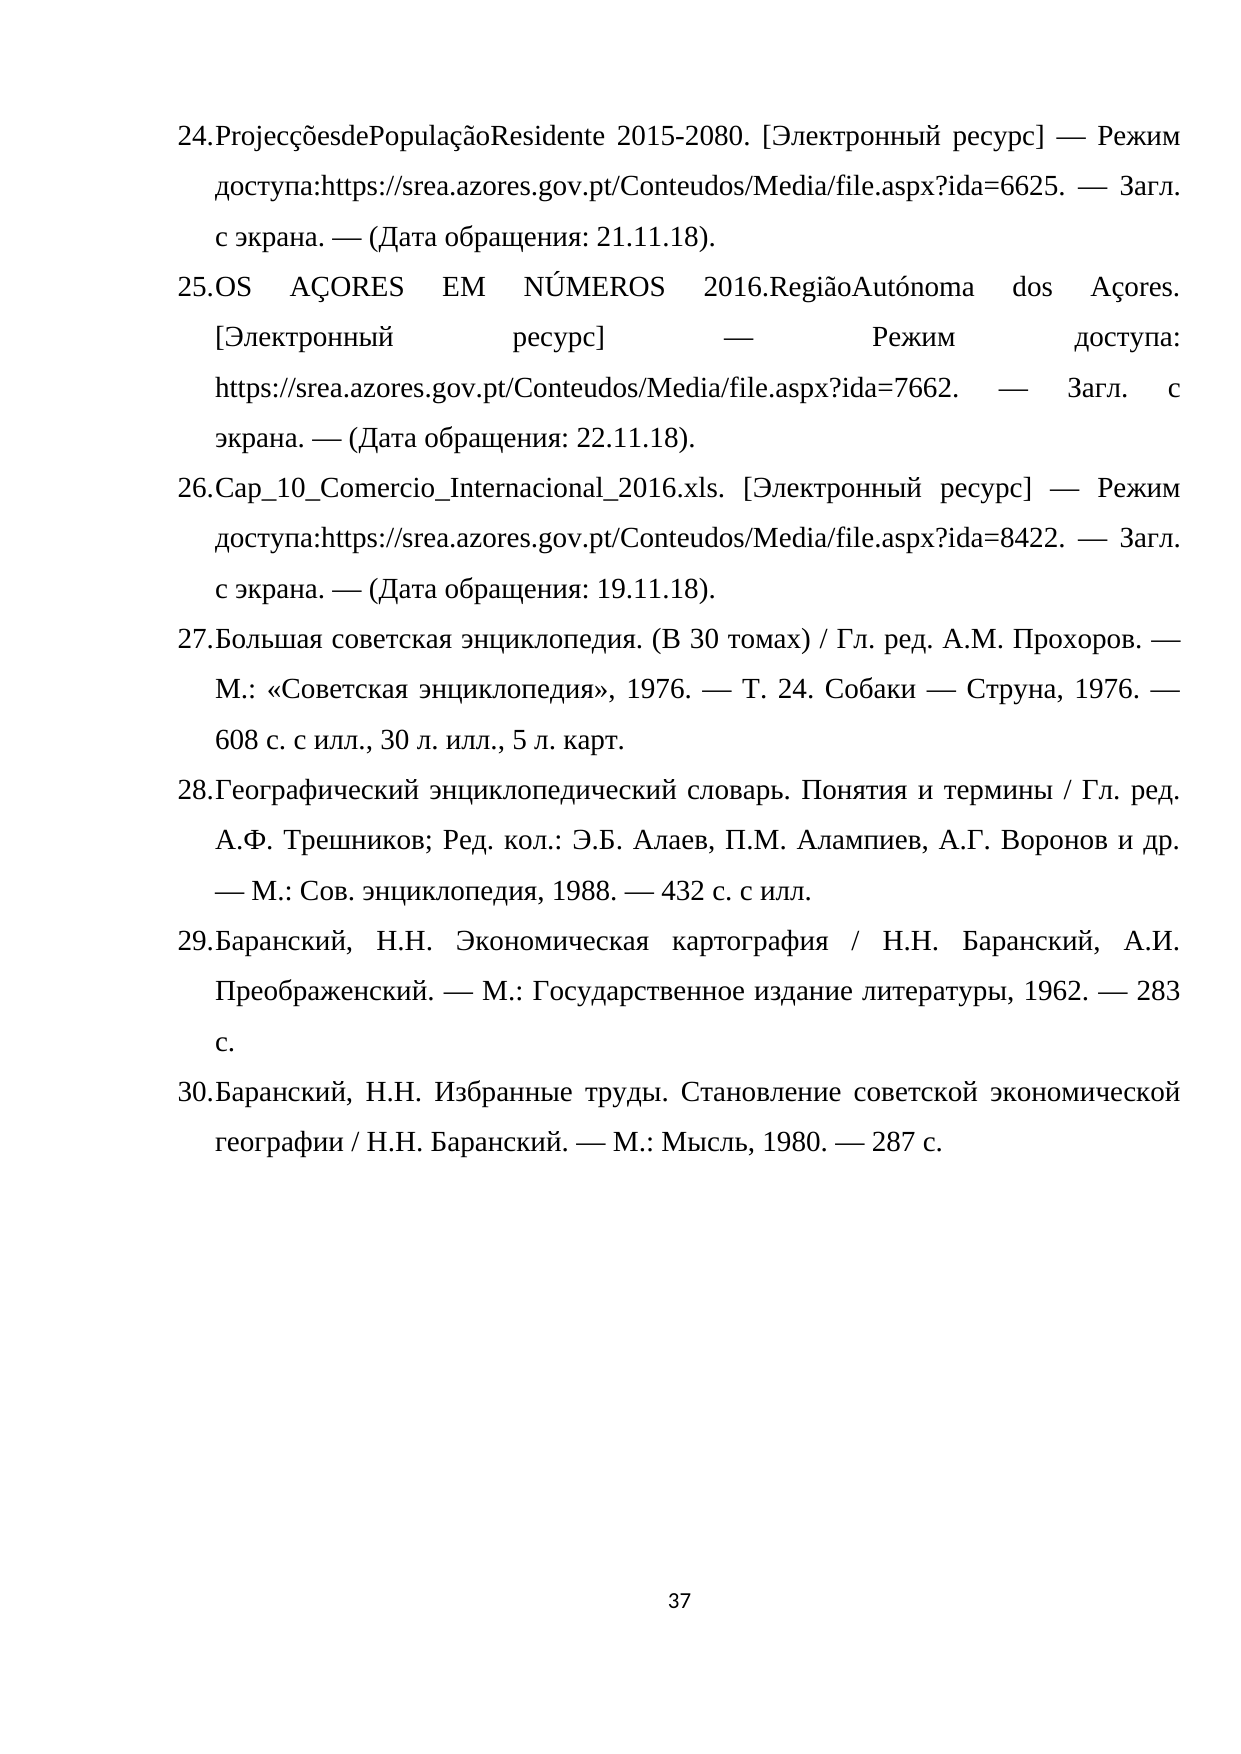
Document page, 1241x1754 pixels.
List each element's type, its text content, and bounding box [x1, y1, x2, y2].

list OS AÇORES EM NÚMEROS 2016.RegiãoAutónoma dos Açores. [Электронный ресурс] — Режим доступа: https://srea.azores.gov.pt/Conteudos/Media/file.aspx?ida=7662. — Загл. с экрана. — (Дата обращения: 22.11.18). [177, 269, 1181, 453]
list Cap_10_Comercio_Internacional_2016.xls. [Электронный ресурс] — Режим доступа:https://srea.azores.gov.pt/Conteudos/Media/file.aspx?ida=8422. — Загл. с экрана. — (Дата обращения: 19.11.18). [177, 470, 1181, 604]
list Баранский, Н.Н. Избранные труды. Становление советской экономической географии / Н.Н. Баранский. — М.: Мысль, 1980. — 287 с. [177, 1074, 1181, 1158]
list Баранский, Н.Н. Экономическая картография / Н.Н. Баранский, А.И. Преображенский. — М.: Государственное издание литературы, 1962. — 283 с. [177, 923, 1181, 1057]
list Большая советская энциклопедия. (В 30 томах) / Гл. ред. А.М. Прохоров. — М.: «Советская энциклопедия», 1976. — Т. 24. Собаки — Струна, 1976. — 608 с. с илл., . илл., . карт. [177, 621, 1181, 755]
list ProjecçõesdePopulaçãoResidente 2015-2080. [Электронный ресурс] — Режим доступа:https://srea.azores.gov.pt/Conteudos/Media/file.aspx?ida=6625. — Загл. с экрана. — (Дата обращения: 21.11.18). [177, 118, 1181, 252]
list Географический энциклопедический словарь. Понятия и термины / Гл. ред. А.Ф. Трешников; Ред. кол.: Э.Б. Алаев, П.М. Алампиев, А.Г. Воронов и др. — М.: Сов. энциклопедия, 1988. — 432 с. с илл. [177, 772, 1181, 906]
